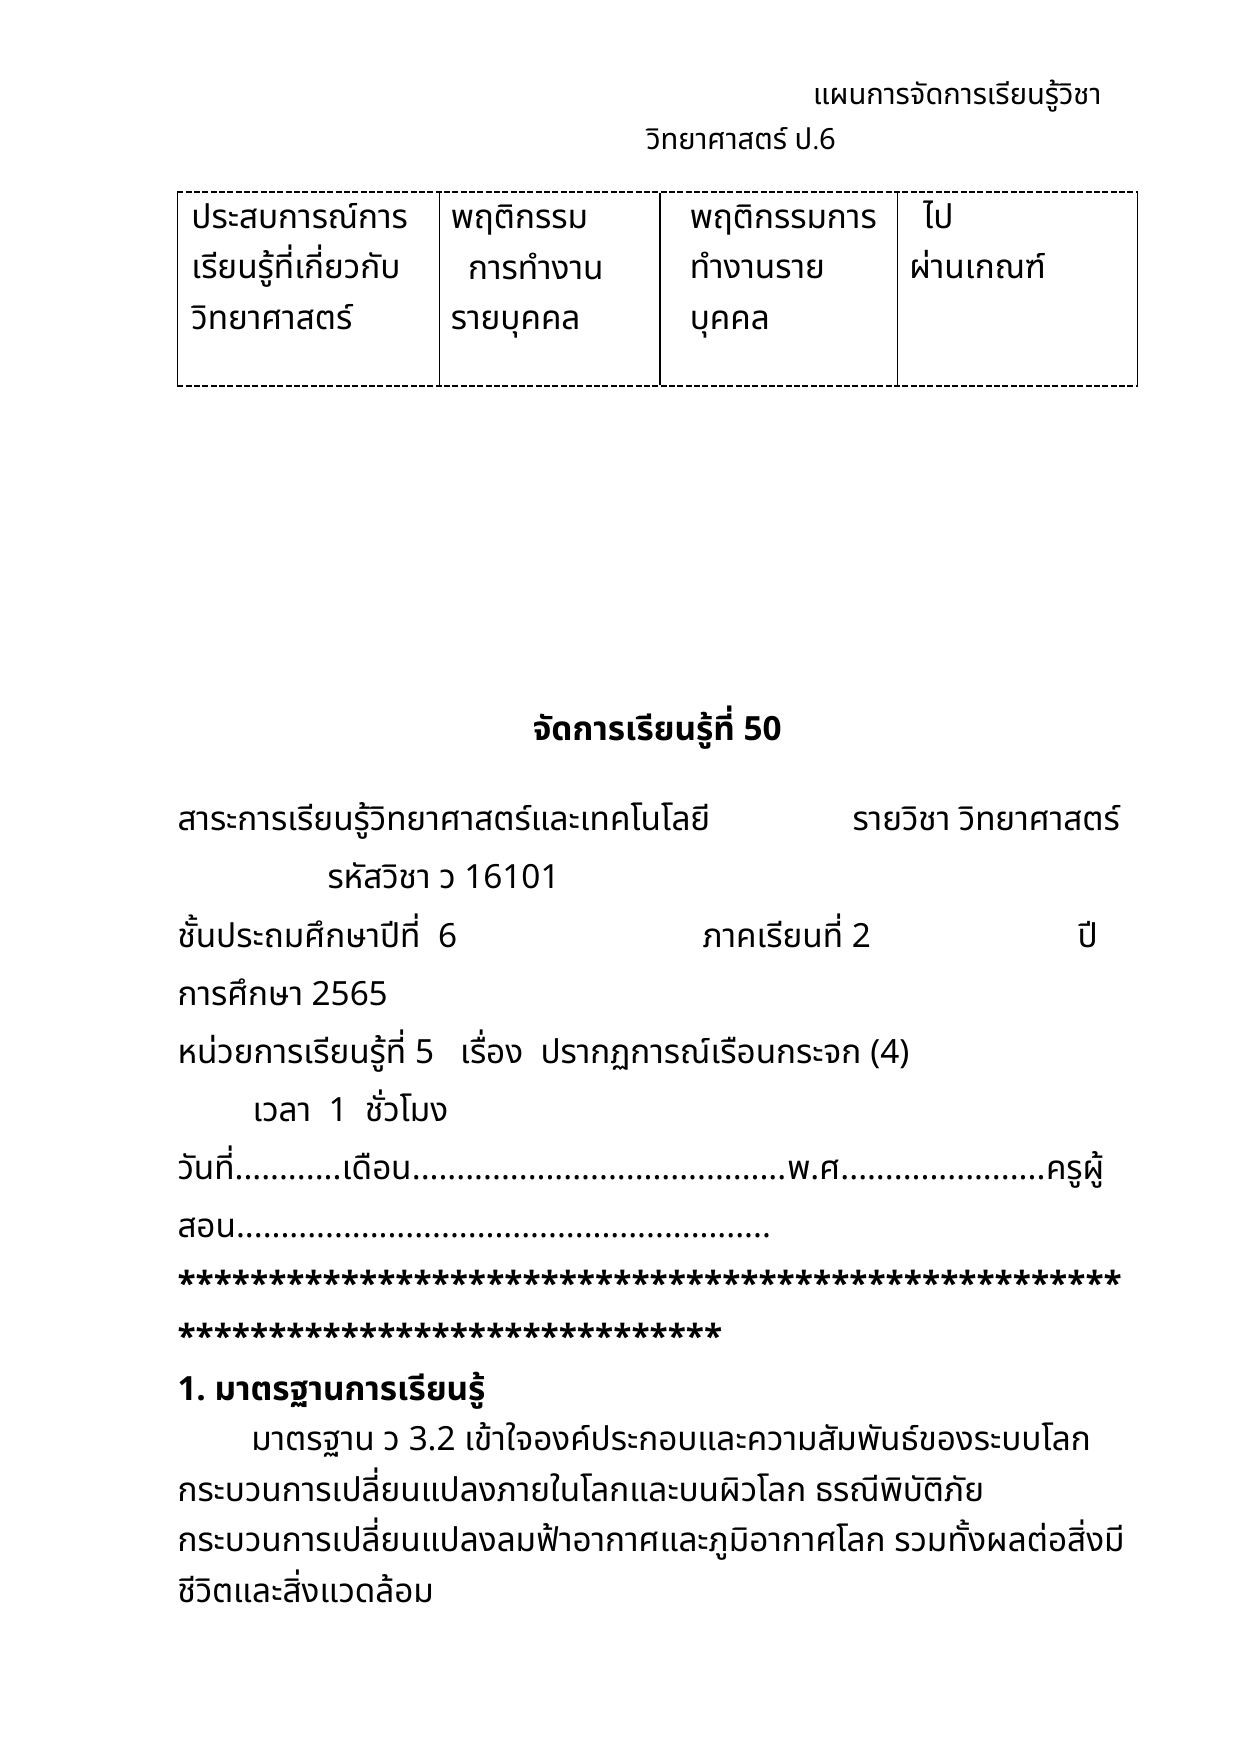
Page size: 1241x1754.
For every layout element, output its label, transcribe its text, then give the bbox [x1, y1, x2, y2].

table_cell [660, 191, 897, 385]
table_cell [440, 191, 660, 385]
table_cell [178, 191, 439, 385]
text หน่วยการเรียนรู้ที่ 5 เรื่อง ปรากฏการณ์เรือนกระจก (4) เวลา 1 ชั่วโมง [177, 1028, 1137, 1136]
text ********************************************************************************** [177, 1260, 1137, 1358]
text 1. มาตรฐานการเรียนรู้ [177, 1364, 1137, 1415]
text สาระการเรียนรู้วิทยาศาสตร์และเทคโนโลยี รายวิชา วิทยาศาสตร์ รหัสวิชา ว 16101 [177, 795, 1137, 904]
text มาตรฐาน ว 3.2 เข้าใจองค์ประกอบและความสัมพันธ์ของระบบโลก กระบวนการเปลี่ยนแปลงภายในโลกและบนผิวโลก ธรณีพิบัติภัย กระบวนการเปลี่ยนแปลงลมฟ้าอากาศและภูมิอากาศโลก รวมทั้งผลต่อสิ่งมีชีวิตและสิ่งแวดล้อม [177, 1415, 1137, 1617]
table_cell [898, 191, 1137, 385]
text จัดการเรียนรู้ที่ 50 [177, 705, 1137, 755]
text วันที่............เดือน..........................................พ.ศ.......................ครูผู้สอน............................................................ [177, 1144, 1137, 1253]
text ชั้นประถมศึกษาปีที่ 6 ภาคเรียนที่ 2 ปีการศึกษา 2565 [177, 911, 1137, 1020]
